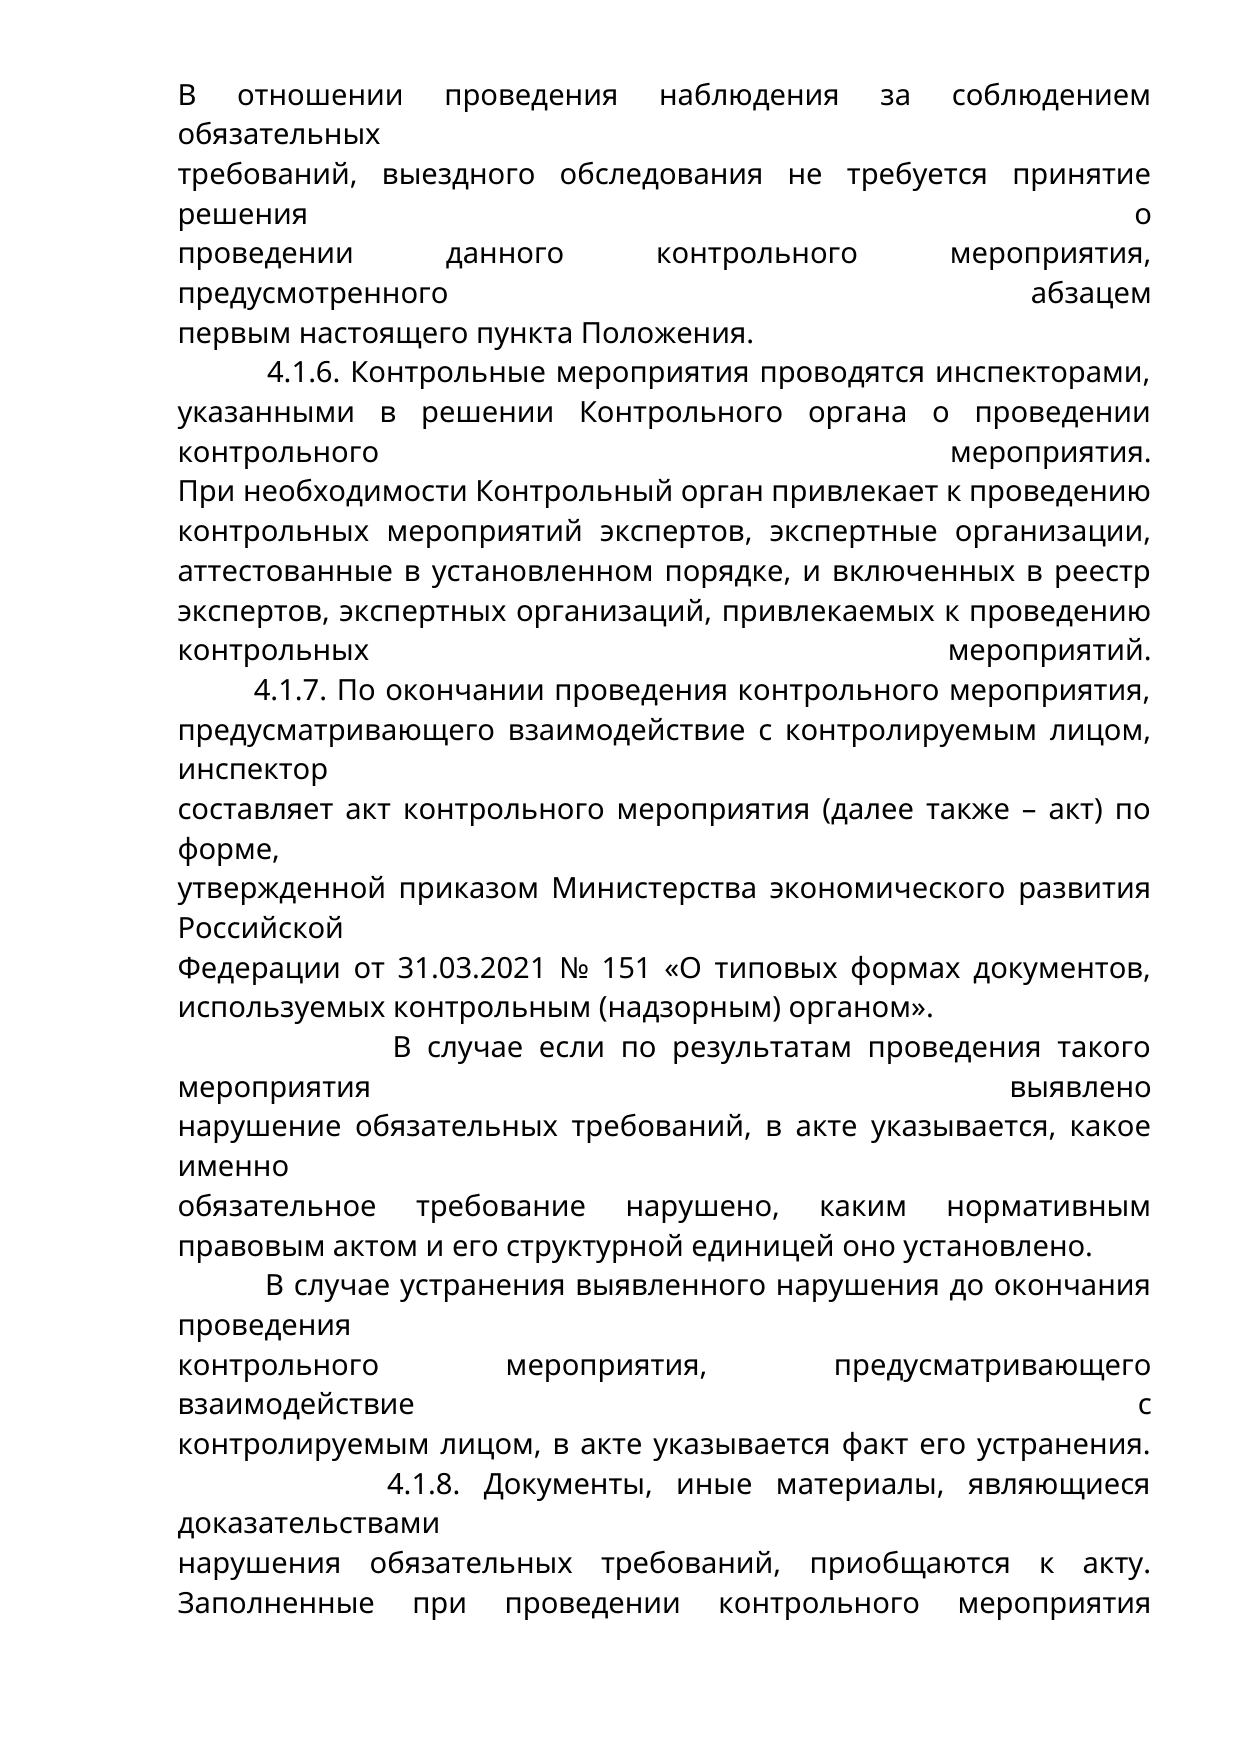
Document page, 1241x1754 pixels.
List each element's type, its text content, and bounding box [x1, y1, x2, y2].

text В случае если по результатам проведения такого мероприятия выявлено нарушение обязательных требований, в акте указывается, какое именно обязательное требование нарушено, каким нормативным правовым актом и его структурной единицей оно установлено. [177, 1026, 1152, 1264]
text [177, 74, 1152, 352]
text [177, 1264, 1152, 1622]
text 4.1.6. Контрольные мероприятия проводятся инспекторами, указанными в решении Контрольного органа о проведении контрольного мероприятия. При необходимости Контрольный орган привлекает к проведению контрольных мероприятий экспертов, экспертные организации, аттестованные в установленном порядке, и включенных в реестр экспертов, экспертных организаций, привлекаемых к проведению контрольных мероприятий. 4.1.7. По окончании проведения контрольного мероприятия, предусматривающего взаимодействие с контролируемым лицом, инспектор составляет акт контрольного мероприятия (далее также – акт) по форме, утвержденной приказом Министерства экономического развития Российской Федерации от 31.03.2021 № 151 «О типовых формах документов, используемых контрольным (надзорным) органом». [177, 352, 1152, 1026]
